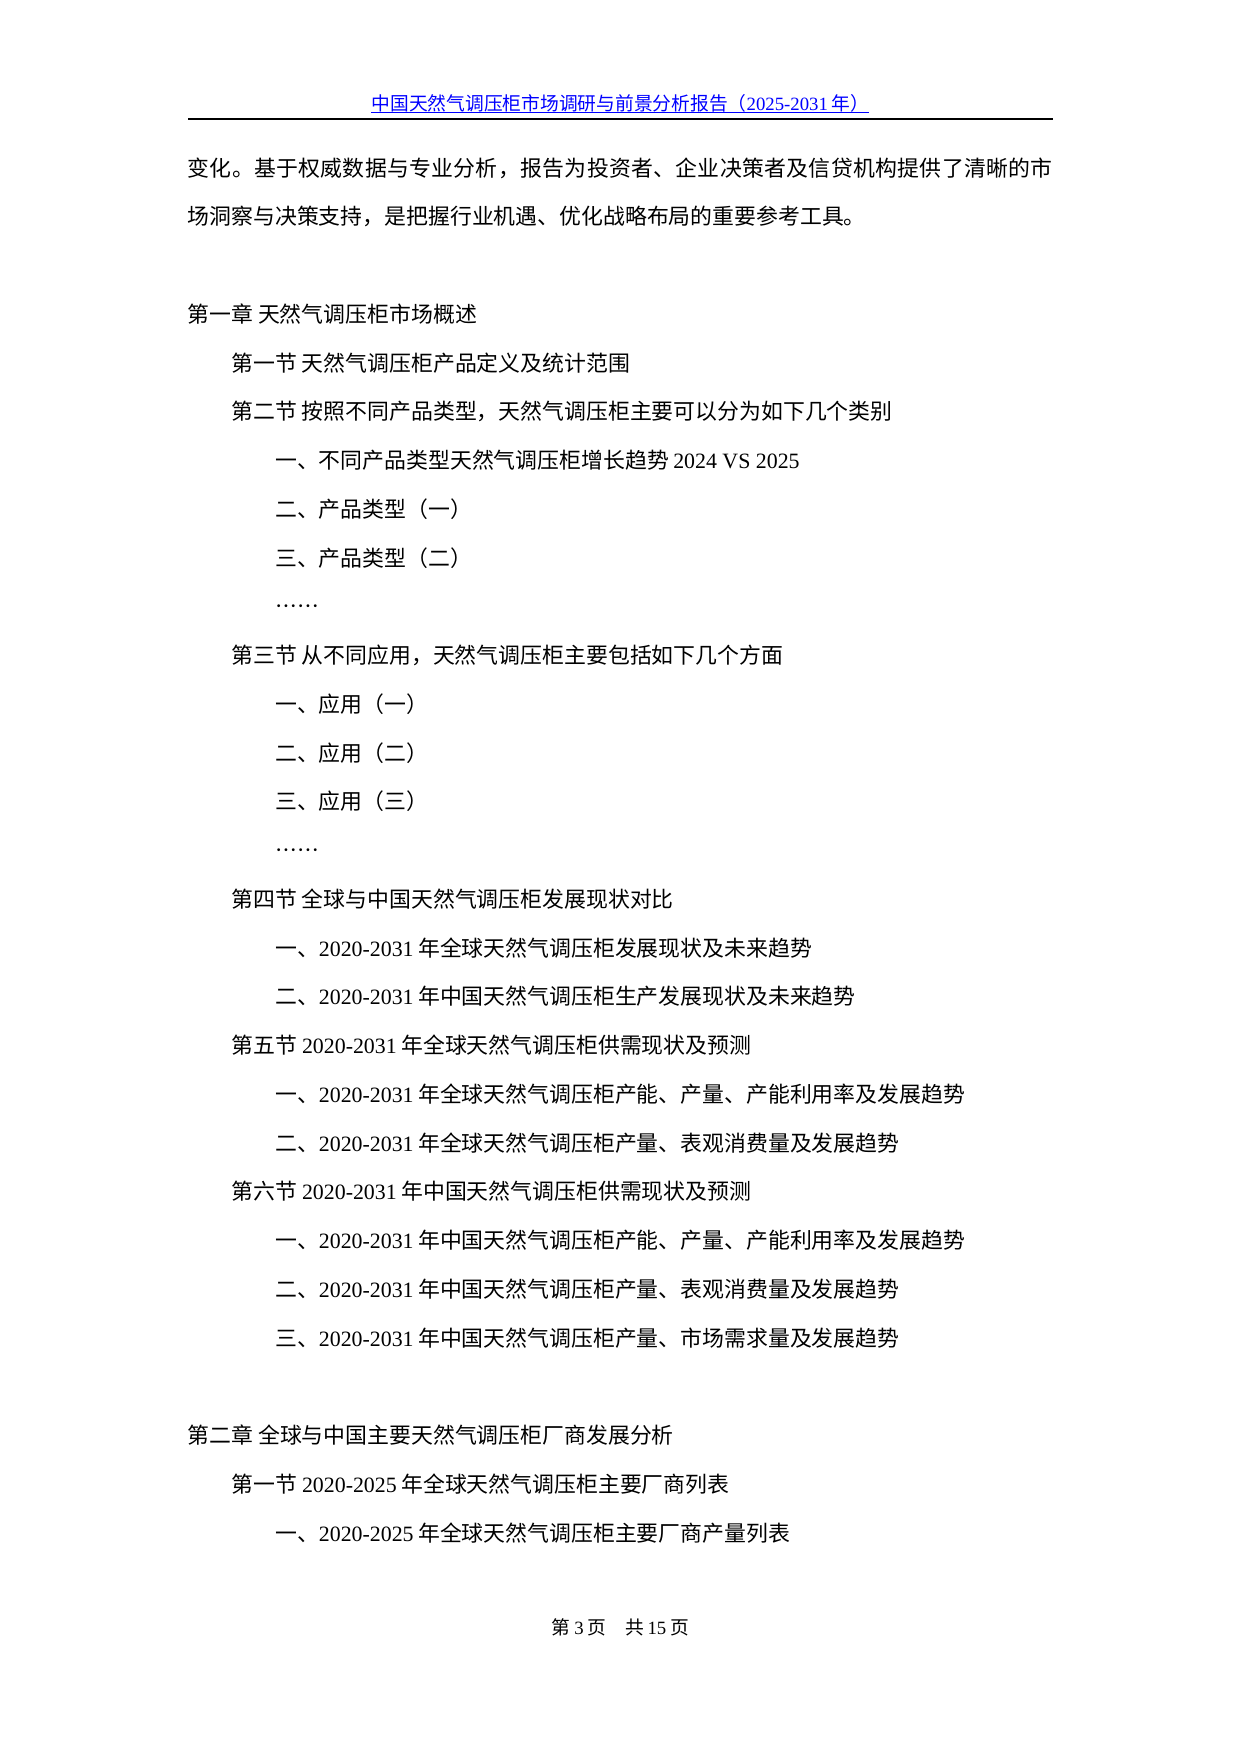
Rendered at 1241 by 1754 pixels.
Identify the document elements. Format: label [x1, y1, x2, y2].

text [187, 150, 1053, 1548]
